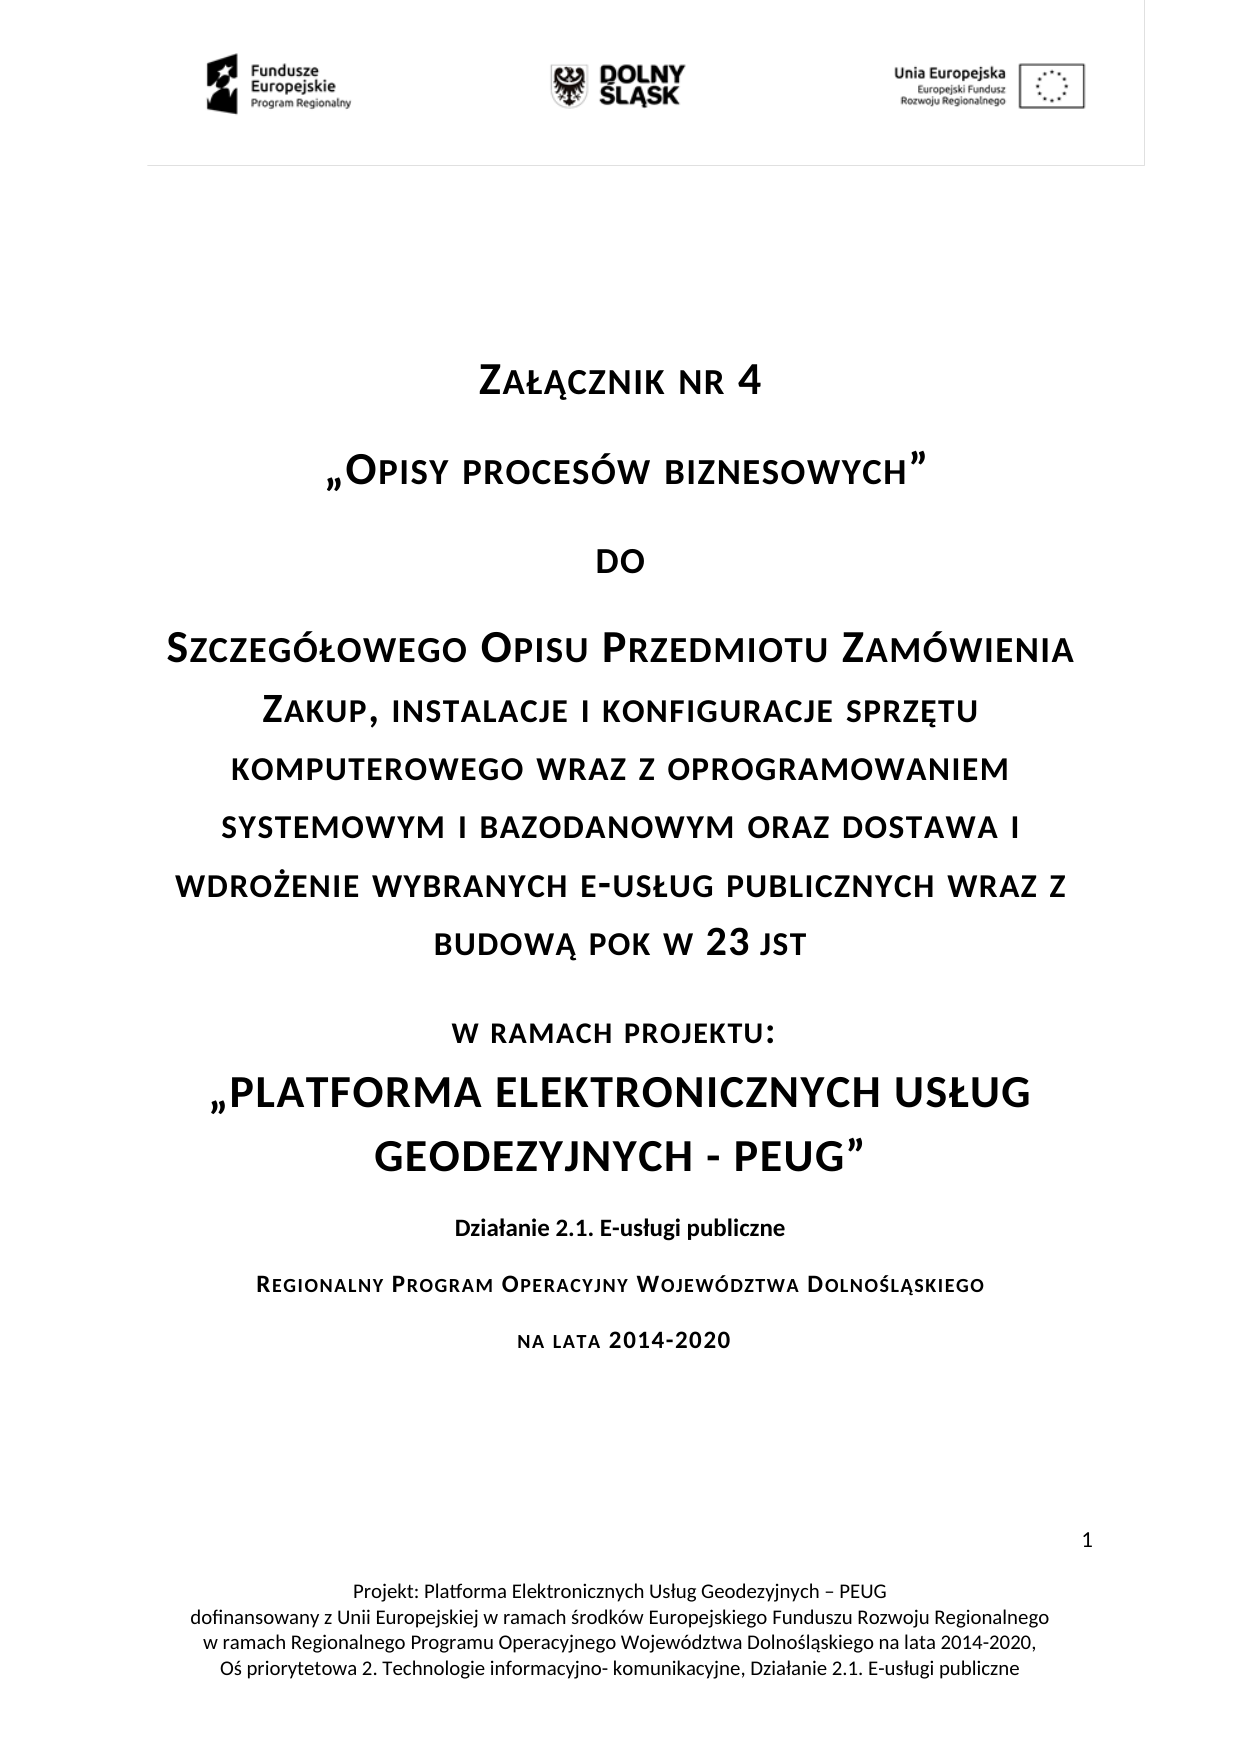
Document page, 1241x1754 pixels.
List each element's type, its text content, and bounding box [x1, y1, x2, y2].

list na lata 2014-2020 [148, 1324, 1093, 1355]
text Działanie 2.1. E-usługi publiczne [148, 1212, 1093, 1243]
list w ramach projektu: „PLATFORMA ELEKTRONICZNYCH USŁUG GEODEZYJNYCH - PEUG” [148, 999, 1093, 1183]
picture [147, 0, 1145, 167]
text do [148, 529, 1093, 585]
text „Opisy procesów biznesowych” [148, 439, 1093, 496]
list Regionalny Program Operacyjny Województwa Dolnośląskiego [148, 1268, 1093, 1299]
text Szczegółowego Opisu Przedmiotu Zamówienia Zakup, instalacje i konfiguracje sprzętu komputerowego wraz z oprogramowaniem systemowym i bazodanowym oraz dostawa i wdrożenie wybranych e-usług publicznych wraz z budową pok w 23 jst [148, 618, 1093, 966]
text Załącznik nr 4 [148, 350, 1093, 406]
